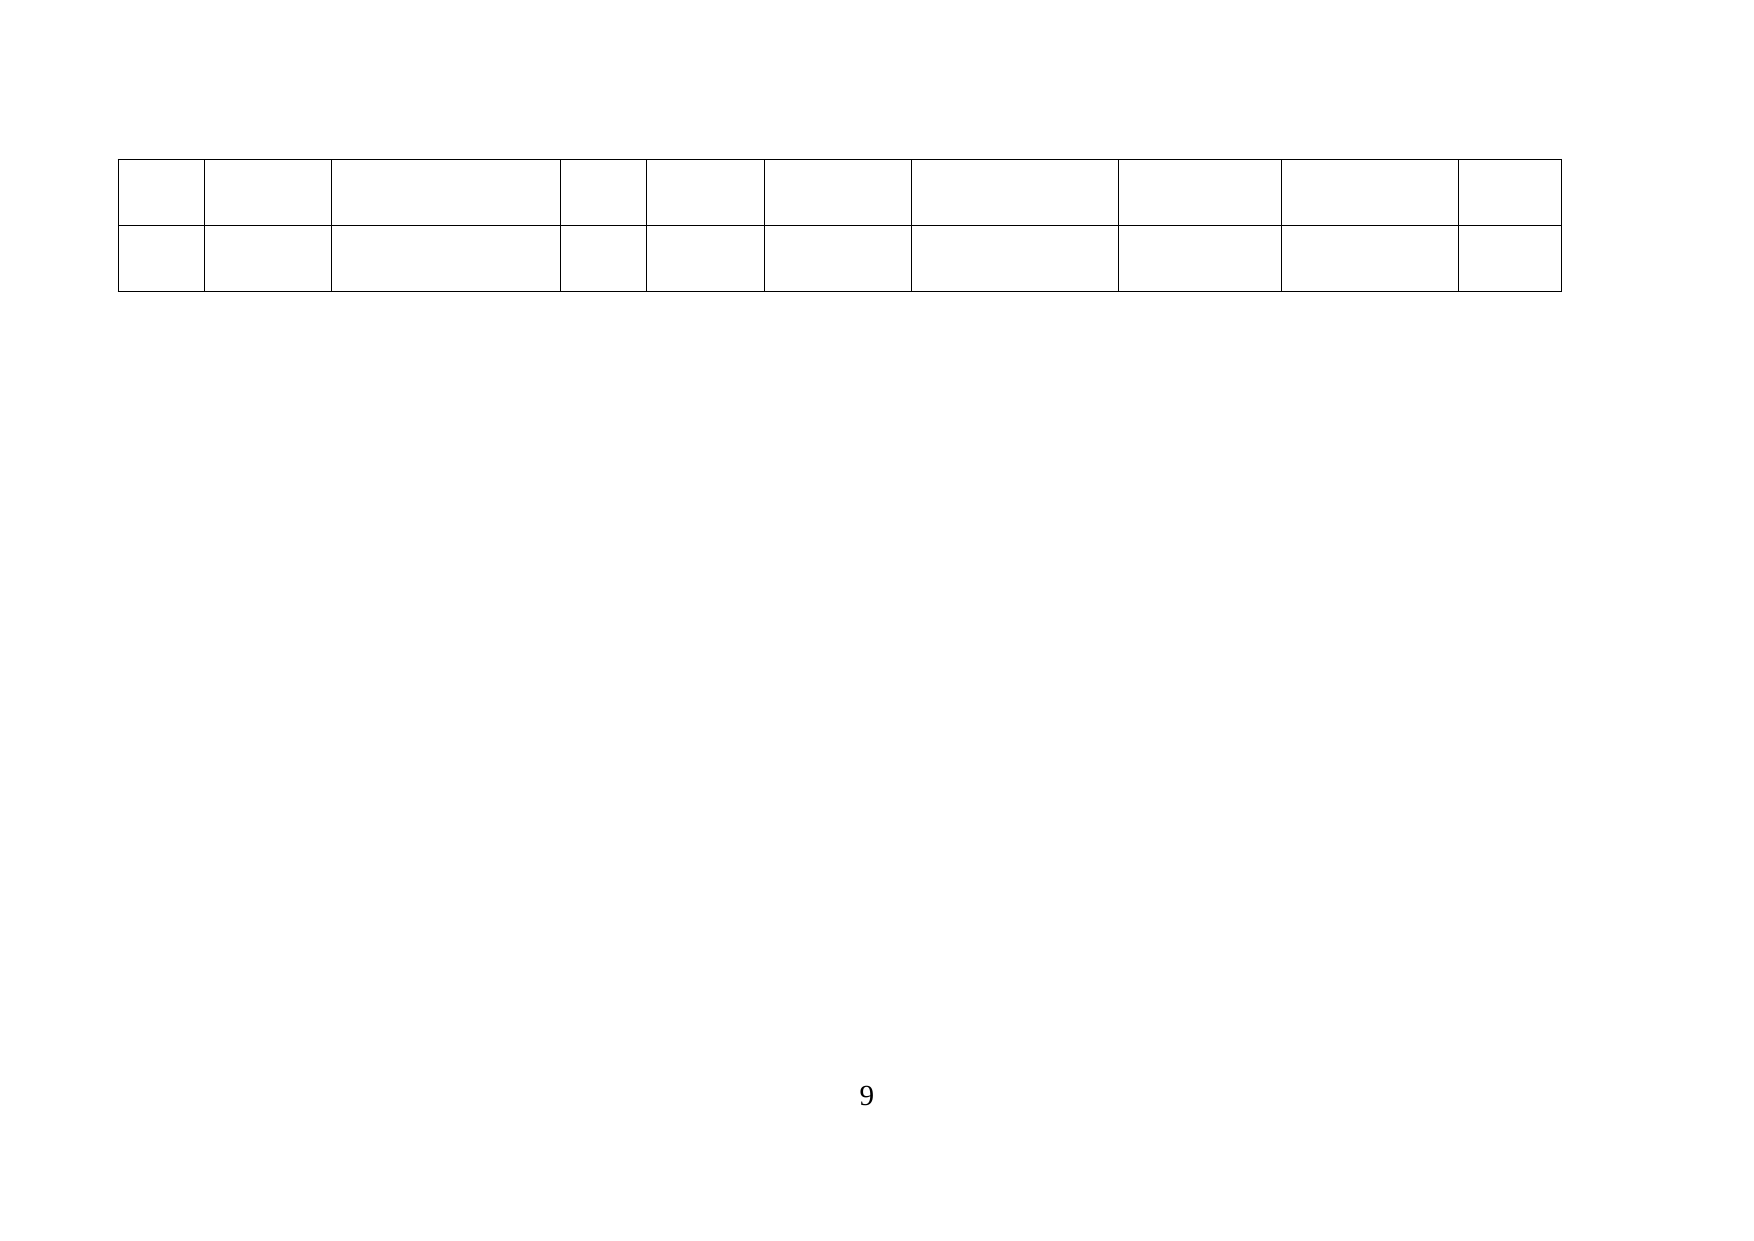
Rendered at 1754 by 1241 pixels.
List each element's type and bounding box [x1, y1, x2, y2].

table_cell [765, 226, 911, 291]
table_cell [205, 160, 331, 225]
table_cell [912, 226, 1118, 291]
table_cell [332, 160, 560, 225]
table_cell [1282, 160, 1458, 225]
table_cell [647, 226, 764, 291]
table_cell [119, 226, 204, 291]
table_cell [332, 226, 560, 291]
table_cell [561, 226, 646, 291]
table_cell [1119, 226, 1281, 291]
table_cell [1459, 160, 1561, 225]
table_cell [647, 160, 764, 225]
table_cell [1282, 226, 1458, 291]
table_cell [119, 160, 204, 225]
table_cell [205, 226, 331, 291]
table_cell [912, 160, 1118, 225]
table_cell [765, 160, 911, 225]
table_cell [1459, 226, 1561, 291]
table_cell [561, 160, 646, 225]
table_cell [1119, 160, 1281, 225]
